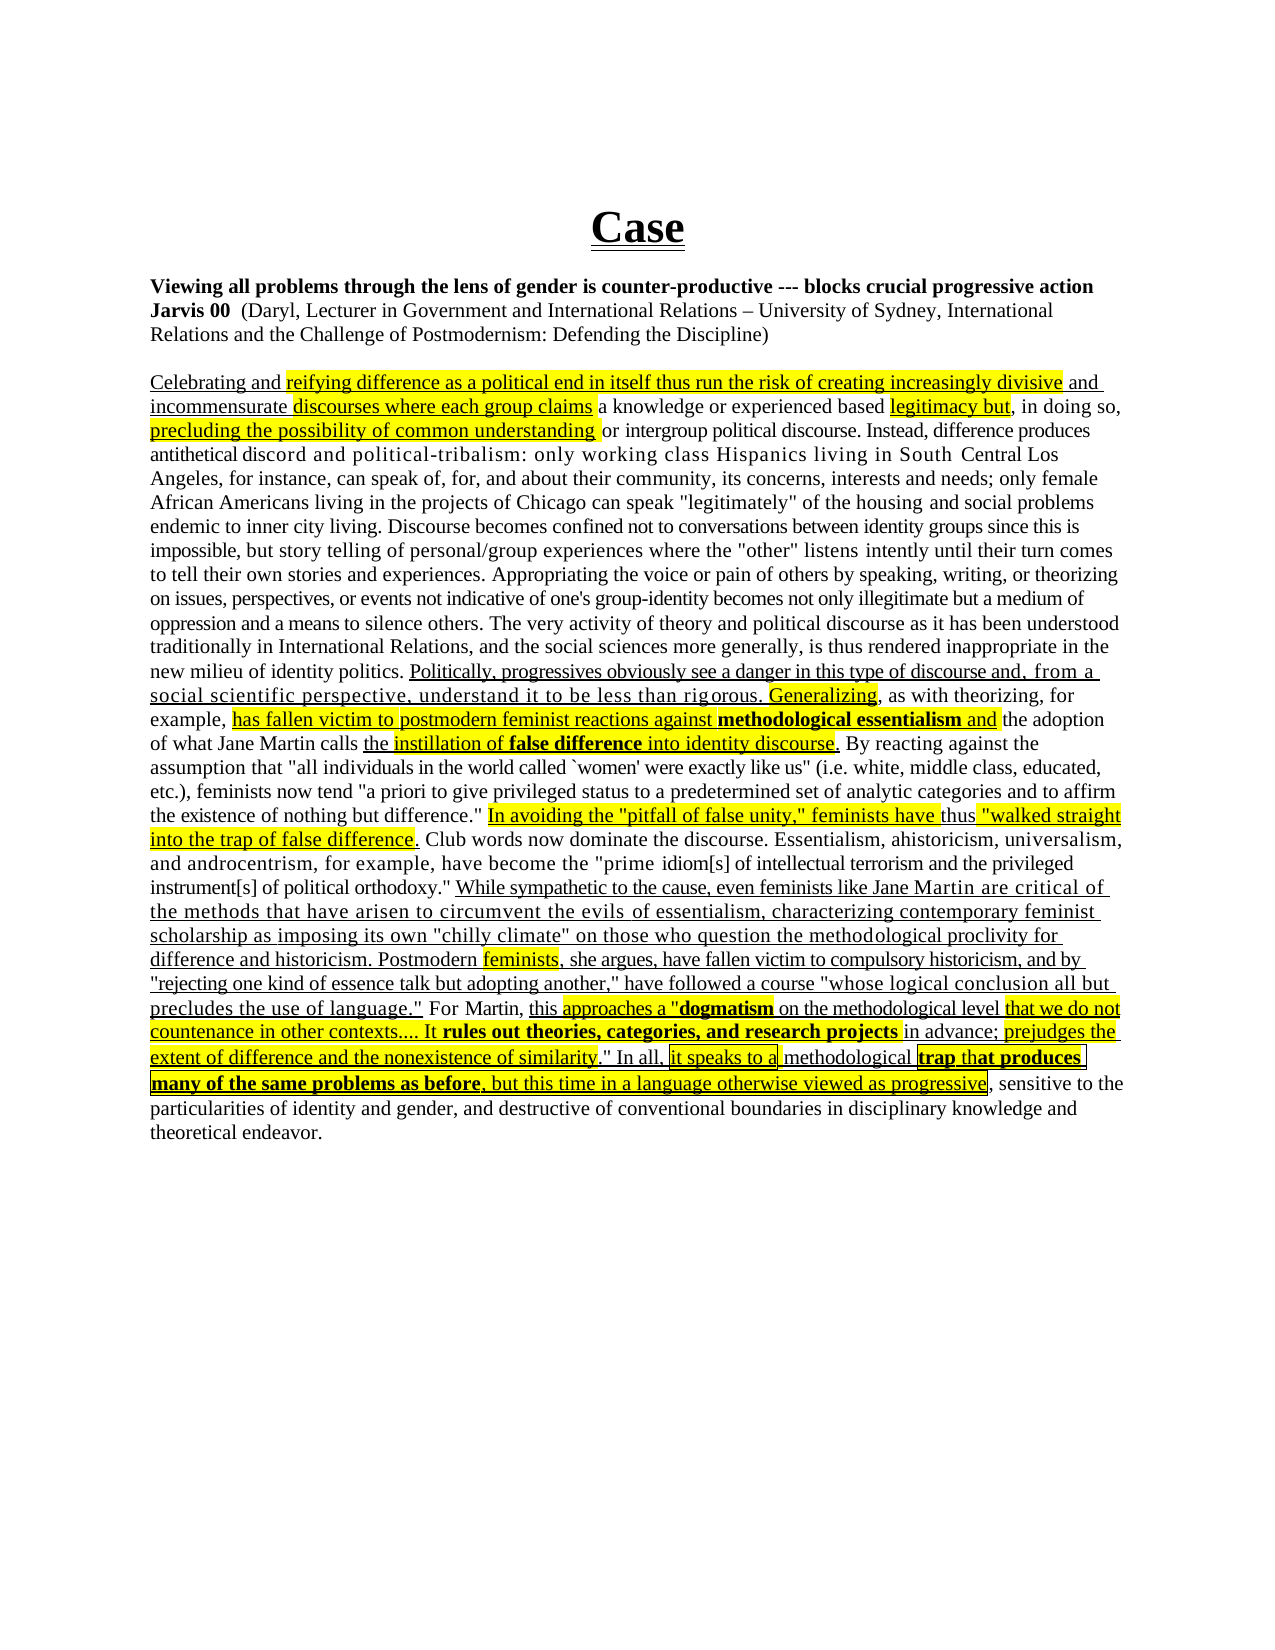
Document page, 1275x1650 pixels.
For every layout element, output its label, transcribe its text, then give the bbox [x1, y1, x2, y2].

text Celebrating and reifying difference as a political end in itself thus run the risk of creating increasingly divisive and incommensurate discourses where each group claims a knowledge or experienced based legitimacy but, in doing so, precluding the possibility of common understanding or intergroup political discourse. Instead, difference produces antithetical discord and political-tribalism: only working class Hispanics living in South Central Los Angeles, for instance, can speak of, for, and about their community, its concerns, interests and needs; only female African Americans living in the projects of Chicago can speak "legitimately" of the housing and social problems endemic to inner city living. Discourse becomes confined not to conversations between identity groups since this is impossible, but story telling of personal/group experiences where the "other" listens intently until their turn comes to tell their own stories and experiences. Appropriating the voice or pain of others by speaking, writing, or theorizing on issues, perspectives, or events not indicative of one's group-identity becomes not only illegitimate but a medium of oppression and a means to silence others. The very activity of theory and political discourse as it has been understood traditionally in International Relations, and the social sciences more generally, is thus rendered inappropriate in the new milieu of identity politics. Politically, progressives obviously see a danger in this type of discourse and, from a social scientific perspective, understand it to be less than rigorous. Generalizing, as with theorizing, for example, has fallen victim to postmodern feminist reactions against methodological essentialism and the adoption of what Jane Martin calls the instillation of false difference into identity discourse. By reacting against the assumption that "all individuals in the world called `women' were exactly like us" (i.e. white, middle class, educated, etc.), feminists now tend "a priori to give privileged status to a predetermined set of analytic categories and to affirm the existence of nothing but difference." In avoiding the "pitfall of false unity," feminists have thus "walked straight into the trap of false difference. Club words now dominate the discourse. Essentialism, ahistoricism, universalism, and androcentrism, for example, have become the "prime idiom[s] of intellectual terrorism and the privileged instrument[s] of political orthodoxy." While sympathetic to the cause, even feminists like Jane Martin are critical of the methods that have arisen to circumvent the evils of essentialism, characterizing contemporary feminist scholarship as imposing its own "chilly climate" on those who question the methodological proclivity for difference and historicism. Postmodern feminists, she argues, have fallen victim to compulsory historicism, and by "rejecting one kind of essence talk but adopting another," have followed a course "whose logical conclusion all but precludes the use of language." For Martin, this approaches a "dogmatism on the methodological level that we do not countenance in other contexts.... It rules out theories, categories, and research projects in advance; prejudges the extent of difference and the nonexistence of similarity." In all, it speaks to a methodological trap that produces many of the same problems as before, but this time in a language otherwise viewed as progressive, sensitive to the particularities of identity and gender, and destructive of conventional boundaries in disciplinary knowledge and theoretical endeavor. [150, 370, 1125, 1144]
subtitle Viewing all problems through the lens of gender is counter-productive --- blocks crucial progressive action [150, 273, 1125, 298]
subtitle Case [150, 200, 1125, 253]
text Jarvis 00 (Daryl, Lecturer in Government and International Relations – University of Sydney, International Relations and the Challenge of Postmodernism: Defending the Discipline) [150, 298, 1125, 346]
